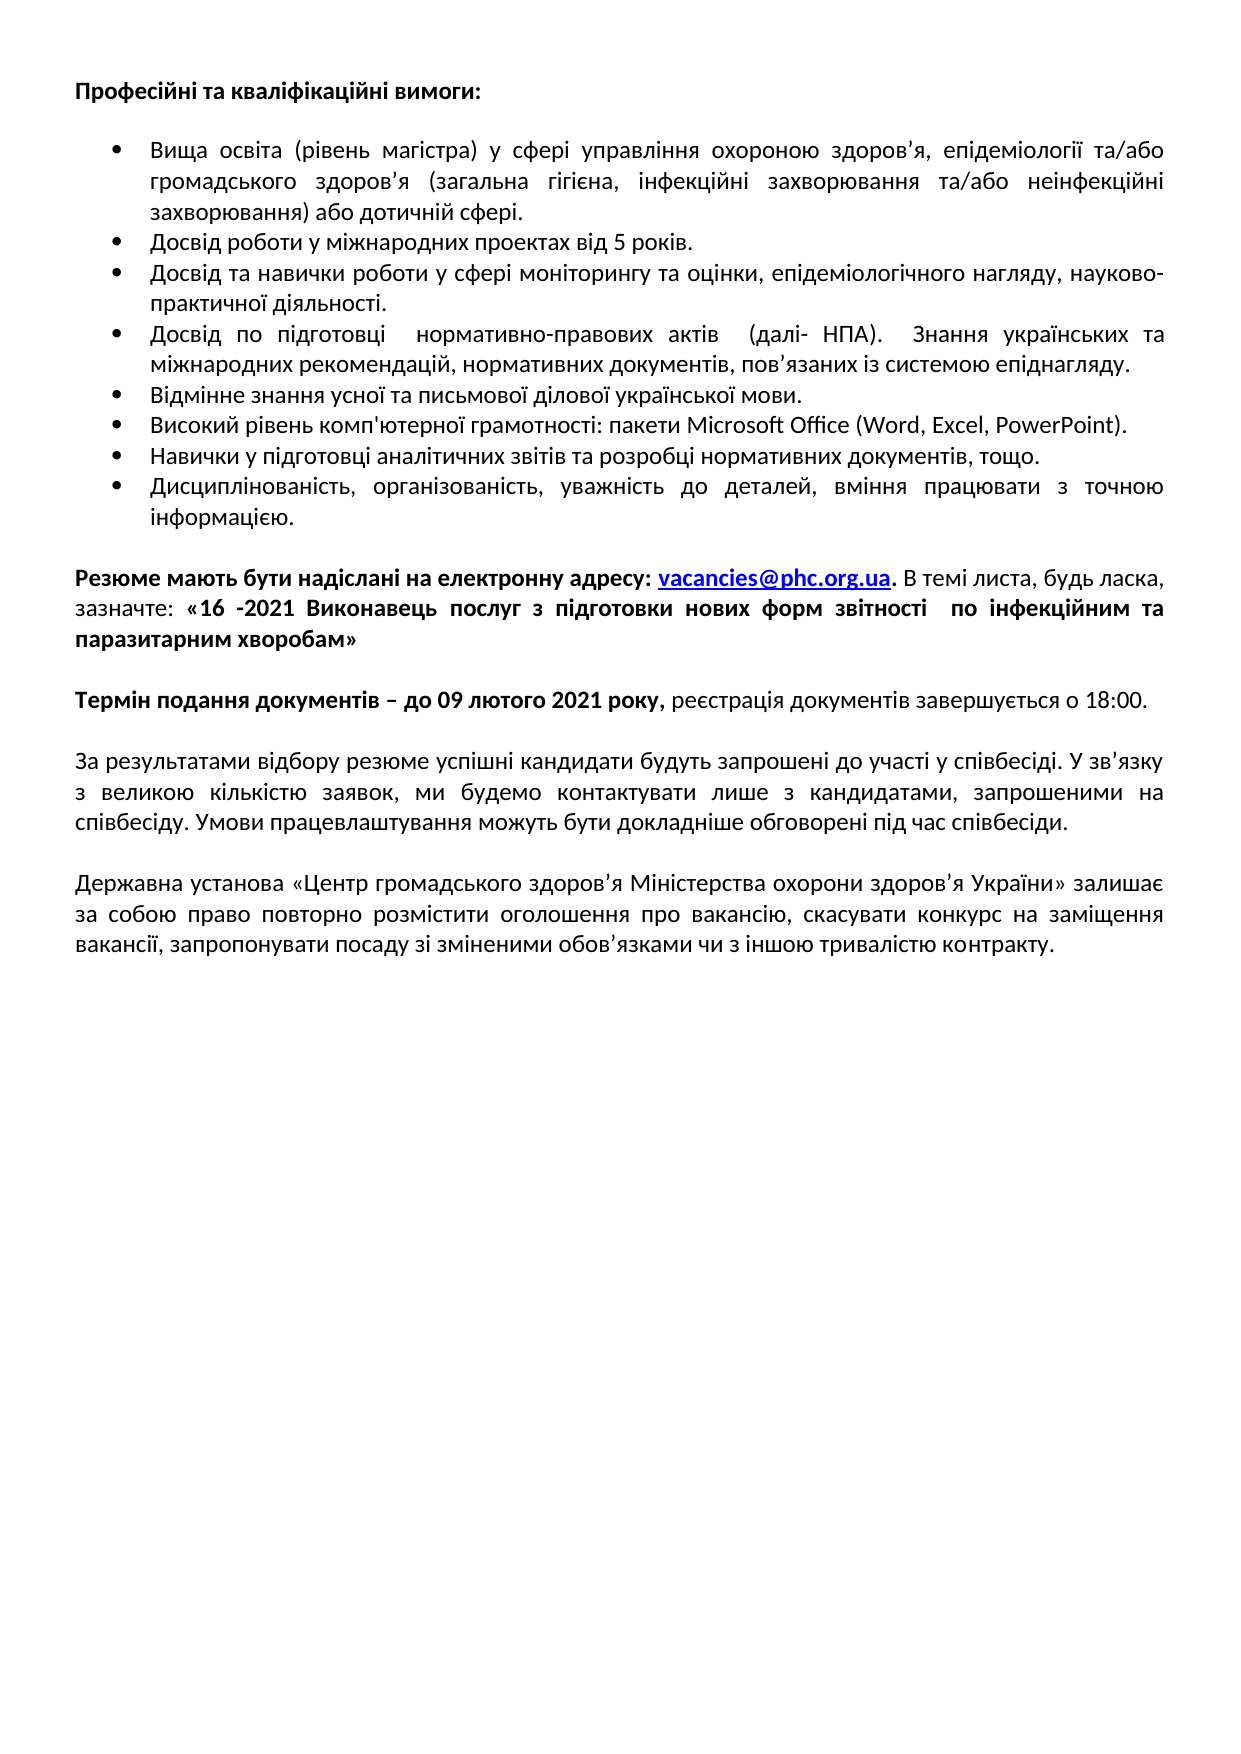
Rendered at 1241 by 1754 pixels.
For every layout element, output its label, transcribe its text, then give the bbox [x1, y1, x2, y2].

list Високий рівень комп'ютерної грамотності: пакети Microsoft Office (Word, Excel, PowerPoint). [112, 409, 1165, 440]
text Термін подання документів – до 09 лютого 2021 року, реєстрація документів завершується о 18:00. [75, 684, 1165, 714]
list Досвід роботи у міжнародних проектах від 5 років. [112, 226, 1165, 257]
text За результатами відбору резюме успішні кандидати будуть запрошені до участі у співбесіді. У зв’язку з великою кількістю заявок, ми будемо контактувати лише з кандидатами, запрошеними на співбесіду. Умови працевлаштування можуть бути докладніше обговорені під час співбесіди. [75, 745, 1165, 837]
text Державна установа «Центр громадського здоров’я Міністерства охорони здоров’я України» залишає за собою право повторно розмістити оголошення про вакансію, скасувати конкурс на заміщення вакансії, запропонувати посаду зі зміненими обов’язками чи з іншою тривалістю контракту. [75, 867, 1165, 959]
list Професійні та кваліфікаційні вимоги: [75, 75, 1165, 106]
list Навички у підготовці аналітичних звітів та розробці нормативних документів, тощо. [112, 440, 1165, 470]
list Досвід та навички роботи у сфері моніторингу та оцінки, епідеміологічного нагляду, науково-практичної діяльності. [112, 257, 1165, 318]
text Резюме мають бути надіслані на електронну адресу: vacancies@phc.org.ua. В темі листа, будь ласка, зазначте: «16 -2021 Виконавець послуг з підготовки нових форм звітності по інфекційним та паразитарним хворобам» [75, 562, 1165, 653]
list Вища освіта (рівень магістра) у сфері управління охороною здоров’я, епідеміології та/або громадського здоров’я (загальна гігієна, інфекційні захворювання та/або неінфекційні захворювання) або дотичній сфері. [112, 135, 1165, 226]
list Відмінне знання усної та письмової ділової української мови. [112, 379, 1165, 409]
list Досвід по підготовці нормативно-правових актів (далі- НПА). Знання українських та міжнародних рекомендацій, нормативних документів, пов’язаних із системою епіднагляду. [112, 318, 1165, 379]
list Дисциплінованість, організованість, уважність до деталей, вміння працювати з точною інформацією. [112, 470, 1165, 531]
